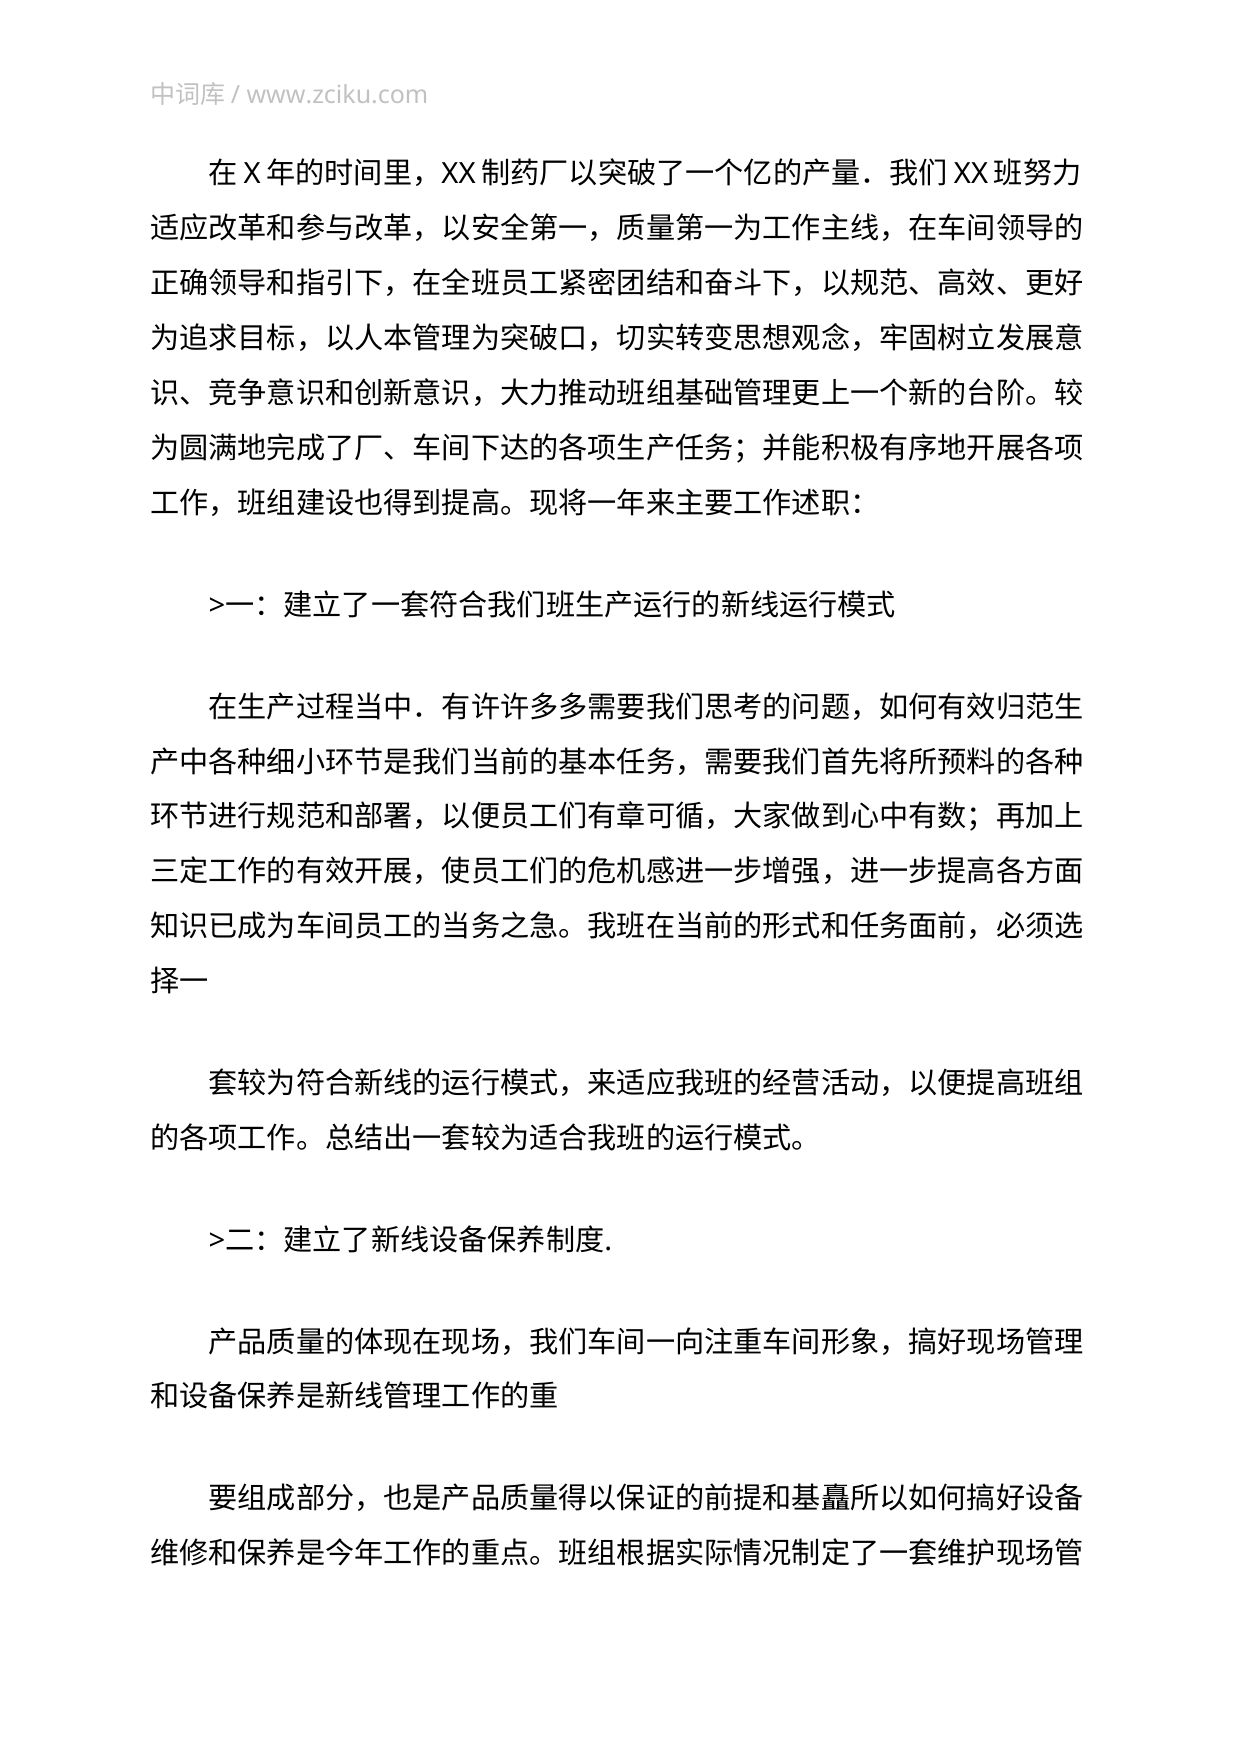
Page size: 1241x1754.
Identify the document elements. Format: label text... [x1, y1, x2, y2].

text 套较为符合新线的运行模式，来适应我班的经营活动，以便提高班组的各项工作。总结出一套较为适合我班的运行模式。 [150, 1059, 1090, 1157]
text >二：建立了新线设备保养制度. [150, 1216, 1090, 1258]
text 产品质量的体现在现场，我们车间一向注重车间形象，搞好现场管理和设备保养是新线管理工作的重 [150, 1318, 1090, 1415]
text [150, 1475, 1090, 1572]
text 在生产过程当中．有许许多多需要我们思考的问题，如何有效归范生产中各种细小环节是我们当前的基本任务，需要我们首先将所预料的各种环节进行规范和部署，以便员工们有章可循，大家做到心中有数；再加上三定工作的有效开展，使员工们的危机感进一步增强，进一步提高各方面知识已成为车间员工的当务之急。我班在当前的形式和任务面前，必须选择一 [150, 683, 1090, 1000]
text 在X年的时间里，XX制药厂以突破了一个亿的产量．我们XX班努力适应改革和参与改革，以安全第一，质量第一为工作主线，在车间领导的正确领导和指引下，在全班员工紧密团结和奋斗下，以规范、高效、更好为追求目标，以人本管理为突破口，切实转变思想观念，牢固树立发展意识、竞争意识和创新意识，大力推动班组基础管理更上一个新的台阶。较为圆满地完成了厂、车间下达的各项生产任务；并能积极有序地开展各项工作，班组建设也得到提高。现将一年来主要工作述职： [150, 150, 1090, 522]
text >一：建立了一套符合我们班生产运行的新线运行模式 [150, 581, 1090, 624]
